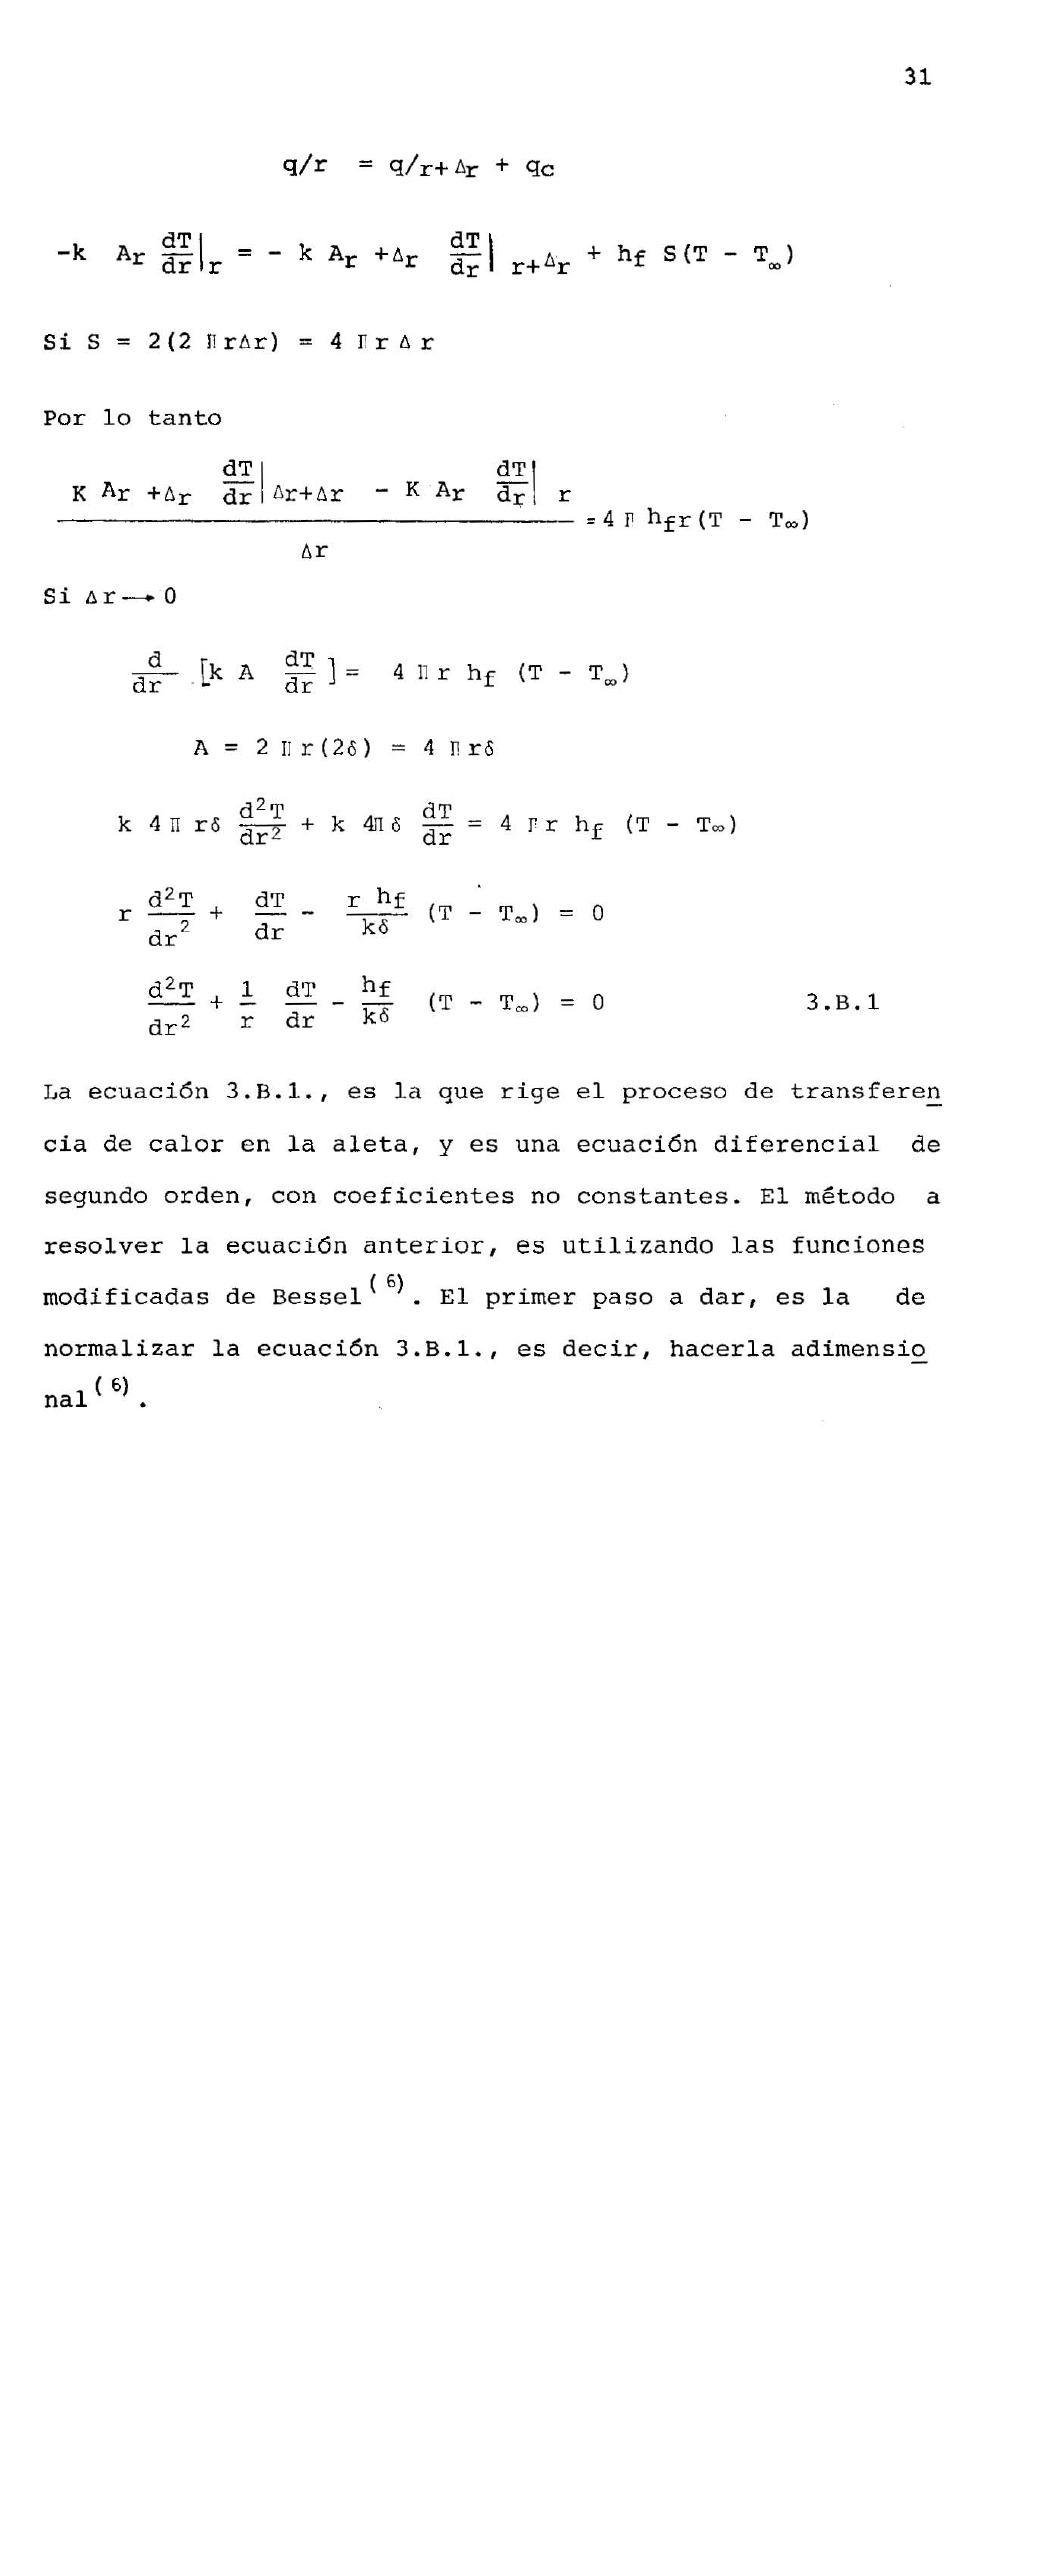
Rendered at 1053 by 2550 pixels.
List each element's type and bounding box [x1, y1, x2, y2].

picture [29, 67, 954, 1433]
